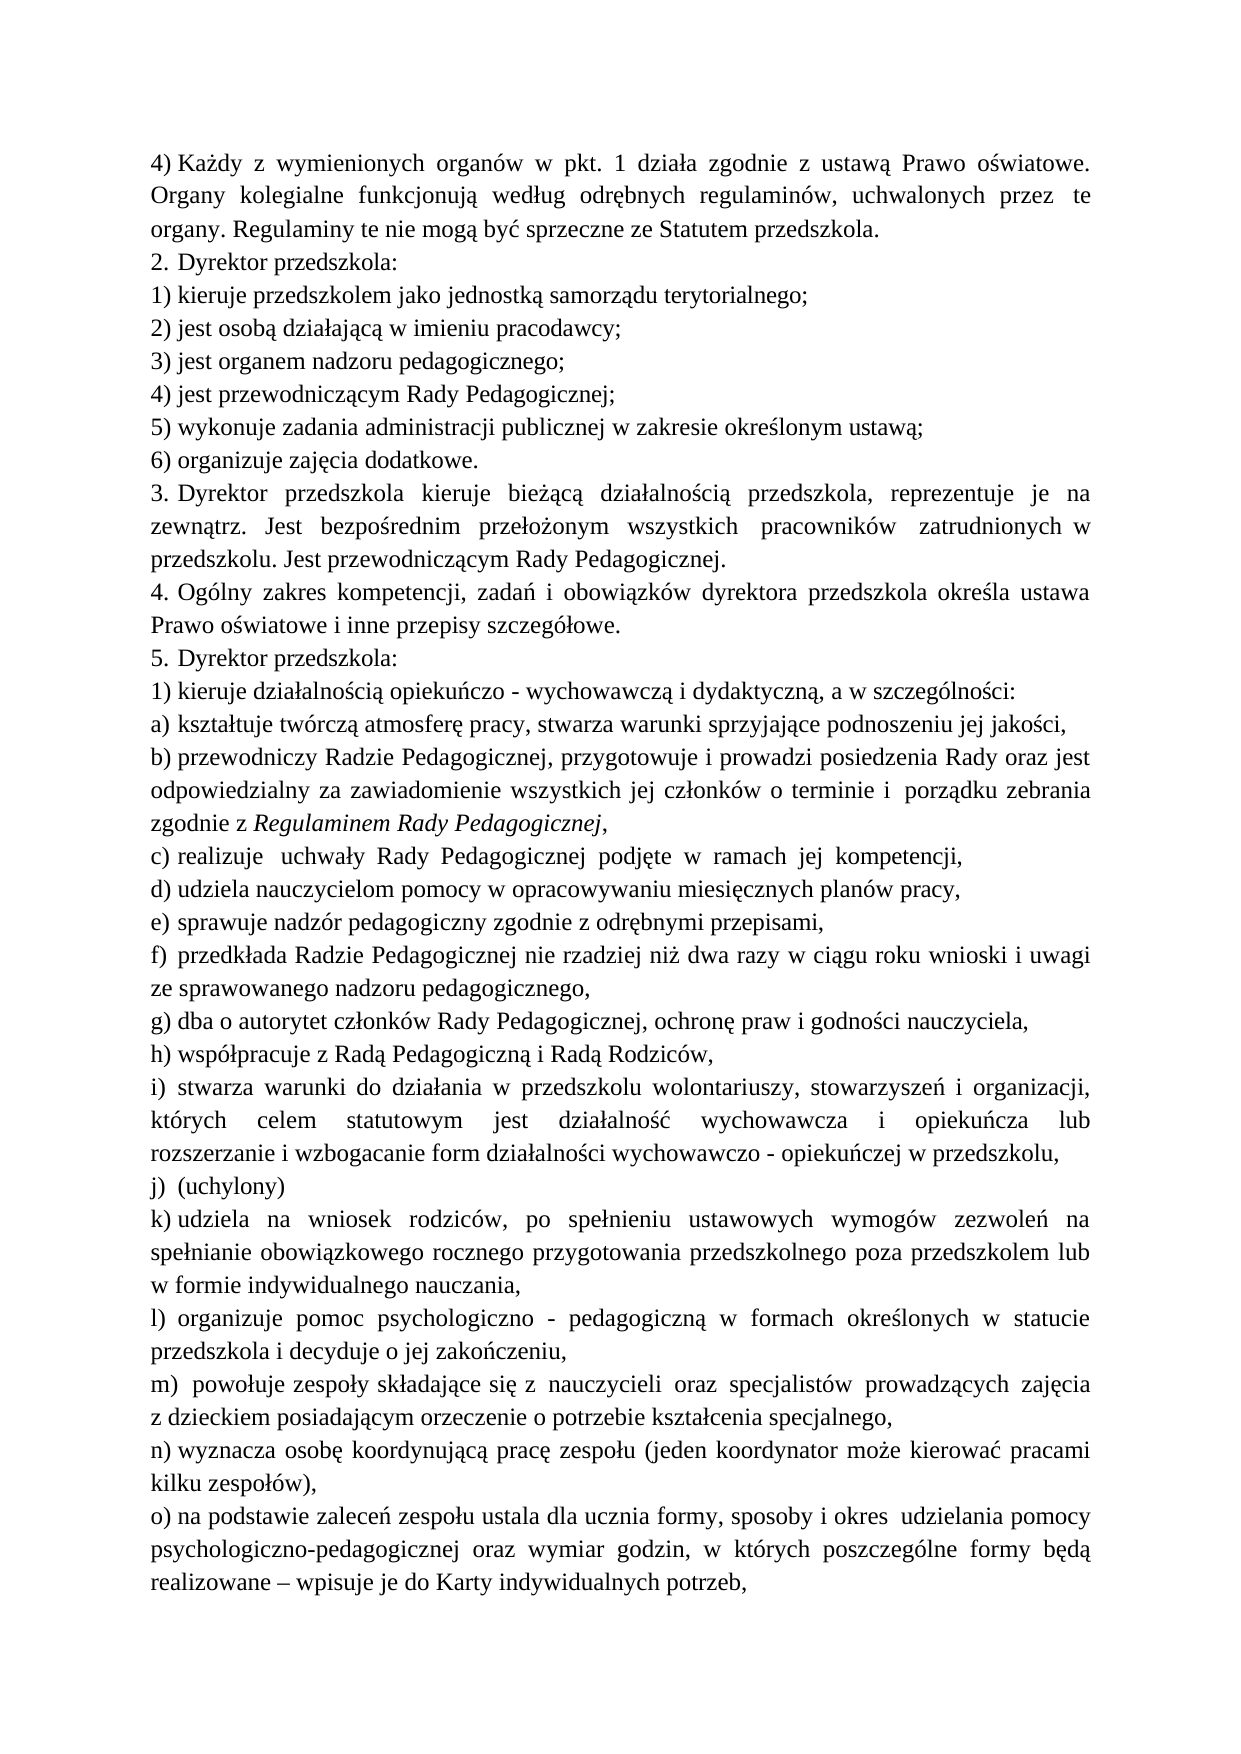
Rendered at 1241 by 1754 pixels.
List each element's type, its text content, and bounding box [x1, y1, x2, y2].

list kształtuje twórczą atmosferę pracy, stwarza warunki sprzyjające podnoszeniu jej jakości, [150, 709, 1091, 738]
list realizuje uchwały Rady Pedagogicznej podjęte w ramach jej kompetencji, [150, 841, 1091, 870]
list przewodniczy Radzie Pedagogicznej, przygotowuje i prowadzi posiedzenia Rady oraz jest odpowiedzialny za zawiadomienie wszystkich jej członków o terminie i porządku zebrania zgodnie z Regulaminem Rady Pedagogicznej, [150, 742, 1091, 837]
list wykonuje zadania administracji publicznej w zakresie określonym ustawą; [150, 412, 1091, 441]
list współpracuje z Radą Pedagogiczną i Radą Rodziców, [150, 1039, 1091, 1068]
list powołuje zespoły składające się z nauczycieli oraz specjalistów prowadzących zajęcia z dzieckiem posiadającym orzeczenie o potrzebie kształcenia specjalnego, [150, 1369, 1091, 1431]
list Dyrektor przedszkola: [150, 643, 1091, 672]
list dba o autorytet członków Rady Pedagogicznej, ochronę praw i godności nauczyciela, [150, 1006, 1091, 1035]
list na podstawie zaleceń zespołu ustala dla ucznia formy, sposoby i okres udzielania pomocy psychologiczno-pedagogicznej oraz wymiar godzin, w których poszczególne formy będą realizowane – wpisuje je do Karty indywidualnych potrzeb, [150, 1501, 1091, 1596]
list kieruje przedszkolem jako jednostką samorządu terytorialnego; [150, 280, 1091, 308]
list przedkłada Radzie Pedagogicznej nie rzadziej niż dwa razy w ciągu roku wnioski i uwagi ze sprawowanego nadzoru pedagogicznego, [150, 940, 1091, 1002]
list (uchylony) [150, 1171, 1091, 1200]
list sprawuje nadzór pedagogiczny zgodnie z odrębnymi przepisami, [150, 907, 1091, 936]
list Ogólny zakres kompetencji, zadań i obowiązków dyrektora przedszkola określa ustawa Prawo oświatowe i inne przepisy szczegółowe. [150, 577, 1091, 639]
list jest organem nadzoru pedagogicznego; [150, 346, 1091, 374]
list udziela nauczycielom pomocy w opracowywaniu miesięcznych planów pracy, [150, 874, 1091, 903]
list Dyrektor przedszkola kieruje bieżącą działalnością przedszkola, reprezentuje je na zewnątrz. Jest bezpośrednim przełożonym wszystkich pracowników zatrudnionych w przedszkolu. Jest przewodniczącym Rady Pedagogicznej. [150, 478, 1091, 573]
list Dyrektor przedszkola: [150, 247, 1091, 275]
list jest osobą działającą w imieniu pracodawcy; [150, 313, 1091, 341]
list organizuje zajęcia dodatkowe. [150, 445, 1091, 473]
list udziela na wniosek rodziców, po spełnieniu ustawowych wymogów zezwoleń na spełnianie obowiązkowego rocznego przygotowania przedszkolnego poza przedszkolem lub w formie indywidualnego nauczania, [150, 1204, 1091, 1299]
list kieruje działalnością opiekuńczo - wychowawczą i dydaktyczną, a w szczególności: [150, 676, 1091, 705]
list jest przewodniczącym Rady Pedagogicznej; [150, 379, 1091, 407]
list Każdy z wymienionych organów w pkt. 1 działa zgodnie z ustawą Prawo oświatowe. Organy kolegialne funkcjonują według odrębnych regulaminów, uchwalonych przez te organy. Regulaminy te nie mogą być sprzeczne ze Statutem przedszkola. [150, 148, 1091, 242]
list organizuje pomoc psychologiczno - pedagogiczną w formach określonych w statucie przedszkola i decyduje o jej zakończeniu, [150, 1303, 1091, 1365]
list stwarza warunki do działania w przedszkolu wolontariuszy, stowarzyszeń i organizacji, których celem statutowym jest działalność wychowawcza i opiekuńcza lub rozszerzanie i wzbogacanie form działalności wychowawczo - opiekuńczej w przedszkolu, [150, 1072, 1091, 1167]
list wyznacza osobę koordynującą pracę zespołu (jeden koordynator może kierować pracami kilku zespołów), [150, 1435, 1091, 1497]
